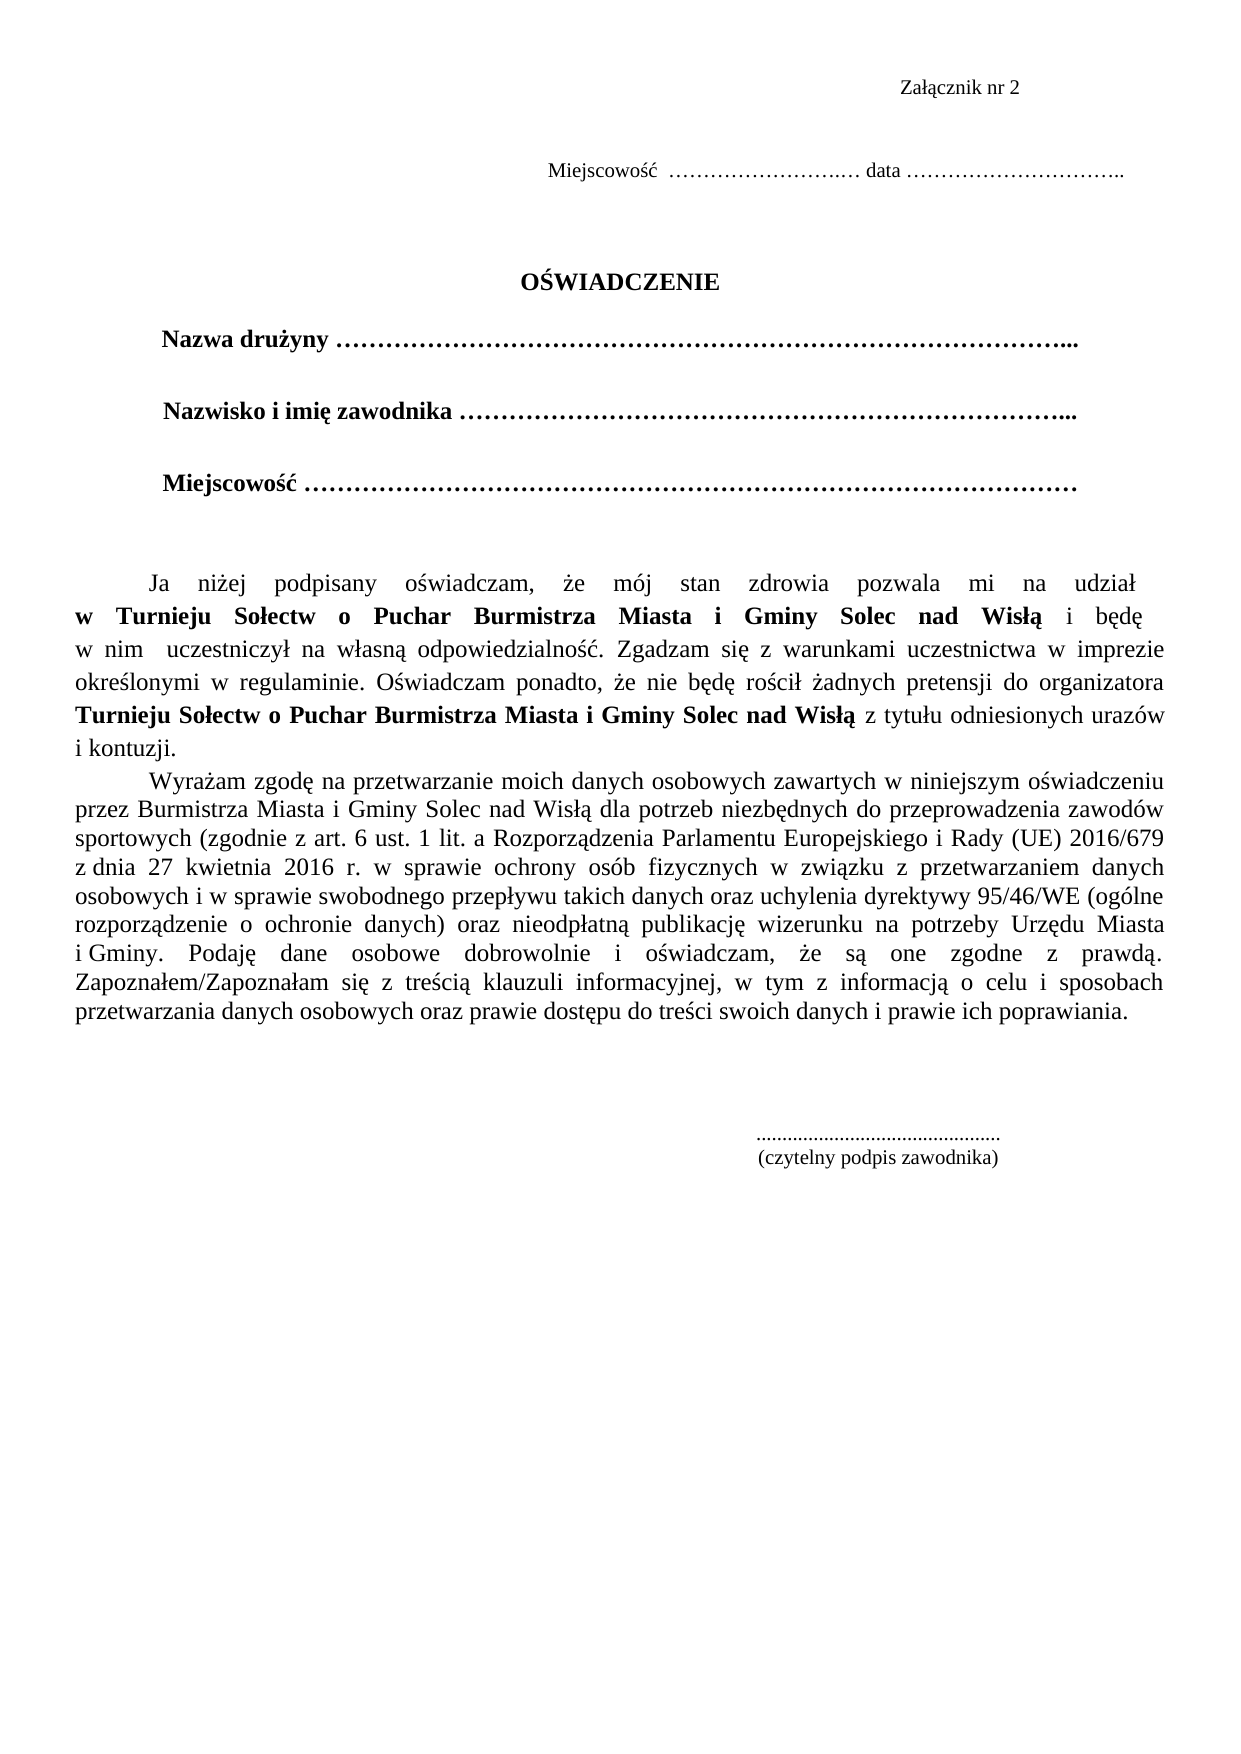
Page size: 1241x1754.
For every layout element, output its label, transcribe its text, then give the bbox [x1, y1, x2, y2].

text ............................................... (czytelny podpis zawodnika) [517, 1121, 1165, 1169]
text Miejscowość ………………………………………………………………………………… [75, 468, 1165, 497]
text Ja niżej podpisany oświadczam, że mój stan zdrowia pozwala mi na udział w Turnieju Sołectw o Puchar Burmistrza Miasta i Gminy Solec nad Wisłą i będę w nim uczestniczył na własną odpowiedzialność. Zgadzam się z warunkami uczestnictwa w imprezie określonymi w regulaminie. Oświadczam ponadto, że nie będę rościł żadnych pretensji do organizatora Turnieju Sołectw o Puchar Burmistrza Miasta i Gminy Solec nad Wisłą z tytułu odniesionych urazów i kontuzji. [75, 568, 1165, 762]
text Nazwisko i imię zawodnika ………………………………………………………………... [75, 396, 1165, 425]
text OŚWIADCZENIE [75, 267, 1165, 296]
text Miejscowość …………………….… data ………………………….. [75, 158, 1165, 182]
text Wyrażam zgodę na przetwarzanie moich danych osobowych zawartych w niniejszym oświadczeniu przez Burmistrza Miasta i Gminy Solec nad Wisłą dla potrzeb niezbędnych do przeprowadzenia zawodów sportowych (zgodnie z art. 6 ust. 1 lit. a Rozporządzenia Parlamentu Europejskiego i Rady (UE) 2016/679 z dnia 27 kwietnia 2016 r. w sprawie ochrony osób fizycznych w związku z przetwarzaniem danych osobowych i w sprawie swobodnego przepływu takich danych oraz uchylenia dyrektywy 95/46/WE (ogólne rozporządzenie o ochronie danych) oraz nieodpłatną publikację wizerunku na potrzeby Urzędu Miasta i Gminy. Podaję dane osobowe dobrowolnie i oświadczam, że są one zgodne z prawdą. Zapoznałem/Zapoznałam się z treścią klauzuli informacyjnej, w tym z informacją o celu i sposobach przetwarzania danych osobowych oraz prawie dostępu do treści swoich danych i prawie ich poprawiania. [75, 766, 1165, 1024]
text Załącznik nr 2 [75, 75, 1165, 99]
text Nazwa drużyny ……………………………………………………………………………... [75, 324, 1165, 353]
